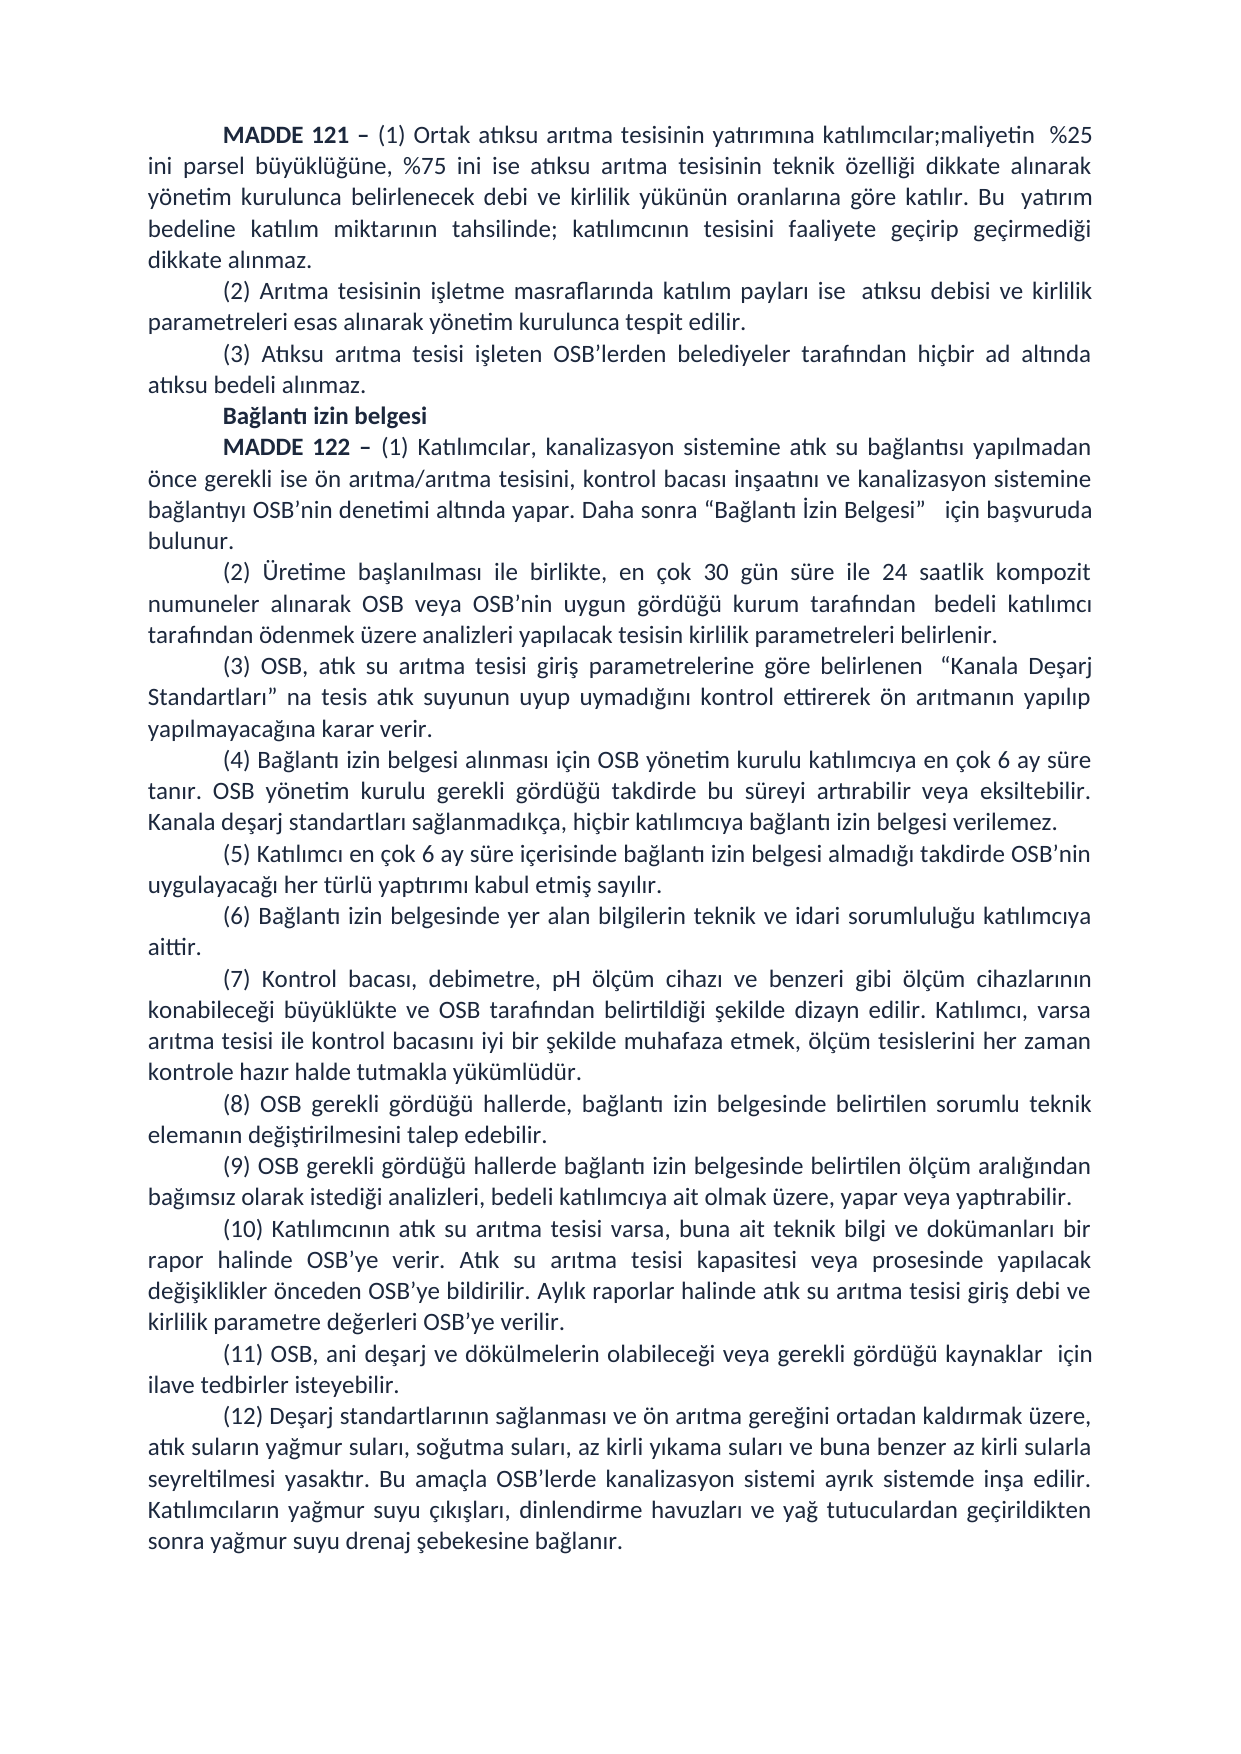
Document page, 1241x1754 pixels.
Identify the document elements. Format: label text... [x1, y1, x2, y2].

text MADDE 121 – (1) Ortak atıksu arıtma tesisinin yatırımına katılımcılar;maliyetin %25 ini parsel büyüklüğüne, %75 ini ise atıksu arıtma tesisinin teknik özelliği dikkate alınarak yönetim kurulunca belirlenecek debi ve kirlilik yükünün oranlarına göre katılır. Bu yatırım bedeline katılım miktarının tahsilinde; katılımcının tesisini faaliyete geçirip geçirmediği dikkate alınmaz. [148, 118, 1093, 274]
text (9) OSB gerekli gördüğü hallerde bağlantı izin belgesinde belirtilen ölçüm aralığından bağımsız olarak istediği analizleri, bedeli katılımcıya ait olmak üzere, yapar veya yaptırabilir. [148, 1149, 1093, 1212]
text (11) OSB, ani deşarj ve dökülmelerin olabileceği veya gerekli gördüğü kaynaklar için ilave tedbirler isteyebilir. [148, 1337, 1093, 1399]
text (10) Katılımcının atık su arıtma tesisi varsa, buna ait teknik bilgi ve dokümanları bir rapor halinde OSB’ye verir. Atık su arıtma tesisi kapasitesi veya prosesinde yapılacak değişiklikler önceden OSB’ye bildirilir. Aylık raporlar halinde atık su arıtma tesisi giriş debi ve kirlilik parametre değerleri OSB’ye verilir. [148, 1212, 1093, 1337]
text (12) Deşarj standartlarının sağlanması ve ön arıtma gereğini ortadan kaldırmak üzere, atık suların yağmur suları, soğutma suları, az kirli yıkama suları ve buna benzer az kirli sularla seyreltilmesi yasaktır. Bu amaçla OSB’lerde kanalizasyon sistemi ayrık sistemde inşa edilir. Katılımcıların yağmur suyu çıkışları, dinlendirme havuzları ve yağ tutuculardan geçirildikten sonra yağmur suyu drenaj şebekesine bağlanır. [148, 1399, 1093, 1556]
text (6) Bağlantı izin belgesinde yer alan bilgilerin teknik ve idari sorumluluğu katılımcıya aittir. [148, 899, 1093, 962]
text Bağlantı izin belgesi [148, 399, 1093, 431]
text (5) Katılımcı en çok 6 ay süre içerisinde bağlantı izin belgesi almadığı takdirde OSB’nin uygulayacağı her türlü yaptırımı kabul etmiş sayılır. [148, 837, 1093, 899]
text (2) Üretime başlanılması ile birlikte, en çok 30 gün süre ile 24 saatlik kompozit numuneler alınarak OSB veya OSB’nin uygun gördüğü kurum tarafından bedeli katılımcı tarafından ödenmek üzere analizleri yapılacak tesisin kirlilik parametreleri belirlenir. [148, 556, 1093, 649]
text (3) Atıksu arıtma tesisi işleten OSB’lerden belediyeler tarafından hiçbir ad altında atıksu bedeli alınmaz. [148, 337, 1093, 399]
text (2) Arıtma tesisinin işletme masraflarında katılım payları ise atıksu debisi ve kirlilik parametreleri esas alınarak yönetim kurulunca tespit edilir. [148, 274, 1093, 337]
text (4) Bağlantı izin belgesi alınması için OSB yönetim kurulu katılımcıya en çok 6 ay süre tanır. OSB yönetim kurulu gerekli gördüğü takdirde bu süreyi artırabilir veya eksiltebilir. Kanala deşarj standartları sağlanmadıkça, hiçbir katılımcıya bağlantı izin belgesi verilemez. [148, 743, 1093, 837]
text MADDE 122 – (1) Katılımcılar, kanalizasyon sistemine atık su bağlantısı yapılmadan önce gerekli ise ön arıtma/arıtma tesisini, kontrol bacası inşaatını ve kanalizasyon sistemine bağlantıyı OSB’nin denetimi altında yapar. Daha sonra “Bağlantı İzin Belgesi” için başvuruda bulunur. [148, 431, 1093, 556]
text (3) OSB, atık su arıtma tesisi giriş parametrelerine göre belirlenen “Kanala Deşarj Standartları” na tesis atık suyunun uyup uymadığını kontrol ettirerek ön arıtmanın yapılıp yapılmayacağına karar verir. [148, 649, 1093, 743]
text (7) Kontrol bacası, debimetre, pH ölçüm cihazı ve benzeri gibi ölçüm cihazlarının konabileceği büyüklükte ve OSB tarafından belirtildiği şekilde dizayn edilir. Katılımcı, varsa arıtma tesisi ile kontrol bacasını iyi bir şekilde muhafaza etmek, ölçüm tesislerini her zaman kontrole hazır halde tutmakla yükümlüdür. [148, 962, 1093, 1087]
text (8) OSB gerekli gördüğü hallerde, bağlantı izin belgesinde belirtilen sorumlu teknik elemanın değiştirilmesini talep edebilir. [148, 1087, 1093, 1149]
